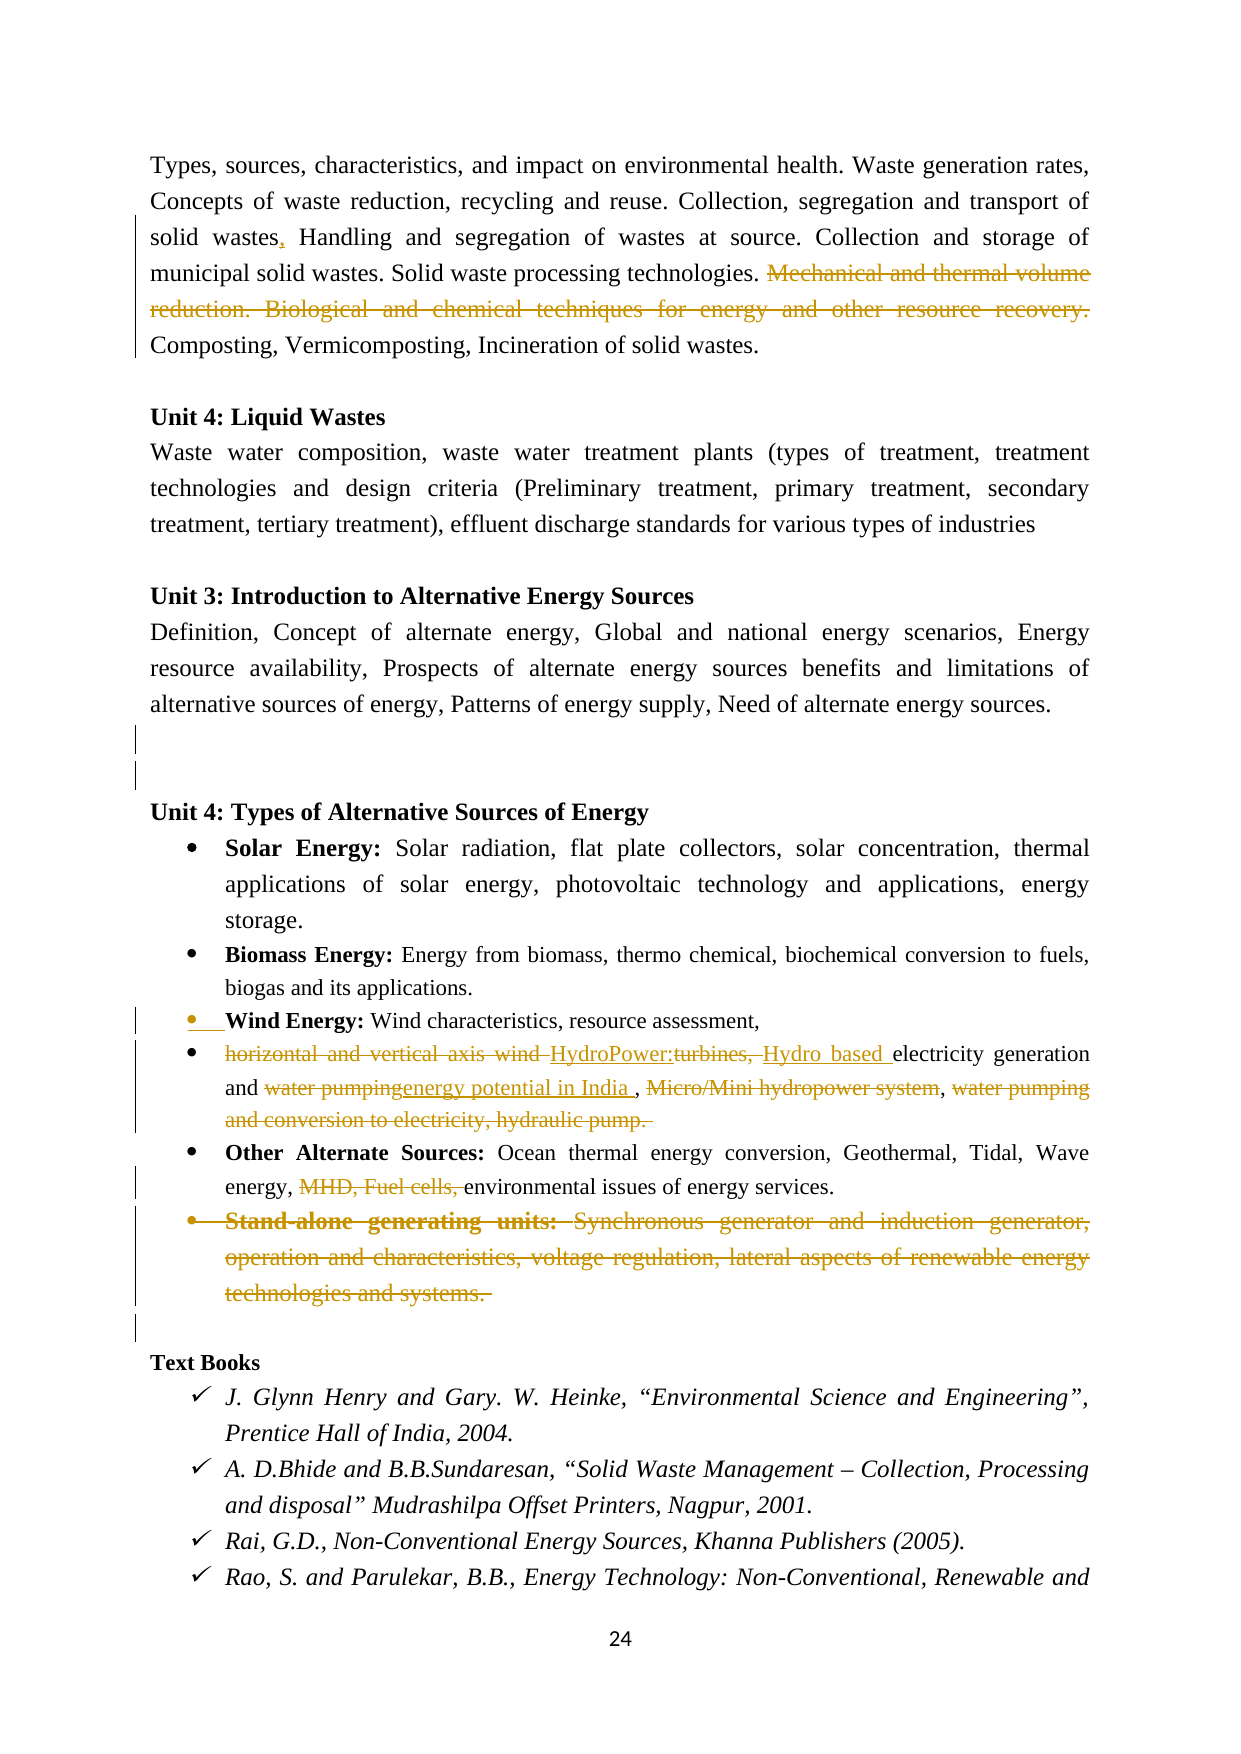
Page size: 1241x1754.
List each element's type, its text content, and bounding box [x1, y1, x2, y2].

list Solar Energy: Solar radiation, flat plate collectors, solar concentration, thermal applications of solar energy, photovoltaic technology and applications, energy storage. [187, 833, 1090, 933]
text Unit 3: Introduction to Alternative Energy Sources [150, 581, 1090, 610]
text Types, sources, characteristics, and impact on environmental health. Waste generation rates, Concepts of waste reduction, recycling and reuse. Collection, segregation and transport of solid wastes Handling and segregation of wastes at source. Collection and storage of municipal solid wastes. Solid waste processing technologies. Composting, Vermicomposting, Incineration of solid wastes. [150, 311, 1090, 358]
list Biomass Energy: Energy from biomass, thermo chemical, biochemical conversion to fuels, biogas and its applications. [187, 941, 1090, 1000]
list electricity generation and , , [187, 1040, 1090, 1133]
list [187, 1562, 1090, 1591]
text Text Books [150, 1349, 1090, 1376]
text Unit 4: Liquid Wastes [150, 402, 1090, 430]
text Types, sources, characteristics, and impact on environmental health. Waste generation rates, Concepts of waste reduction, recycling and reuse. Collection, segregation and transport of solid wastes Handling and segregation of wastes at source. Collection and storage of municipal solid wastes. Solid waste processing technologies. Composting, Vermicomposting, Incineration of solid wastes. [150, 150, 1090, 309]
list J. Glynn Henry and Gary. W. Heinke, “Environmental Science and Engineering”, Prentice Hall of India, 2004. [187, 1382, 1090, 1447]
text Definition, Concept of alternate energy, Global and national energy scenarios, Energy resource availability, Prospects of alternate energy sources benefits and limitations of alternative sources of energy, Patterns of energy supply, Need of alternate energy sources. [150, 617, 1090, 718]
list A. D.Bhide and B.B.Sundaresan, “Solid Waste Management – Collection, Processing and disposal” Mudrashilpa Offset Printers, Nagpur, 2001. [187, 1454, 1090, 1519]
list Wind Energy: Wind characteristics, resource assessment, [187, 1007, 1090, 1034]
list Other Alternate Sources: Ocean thermal energy conversion, Geothermal, Tidal, Wave energy, environmental issues of energy services. [187, 1139, 1090, 1199]
list Rai, G.D., Non-Conventional Energy Sources, Khanna Publishers (2005). [187, 1526, 1090, 1555]
text Unit 4: Types of Alternative Sources of Energy [150, 797, 1090, 826]
text Waste water composition, waste water treatment plants (types of treatment, treatment technologies and design criteria (Preliminary treatment, primary treatment, secondary treatment, tertiary treatment), effluent discharge standards for various types of industries [150, 437, 1090, 538]
